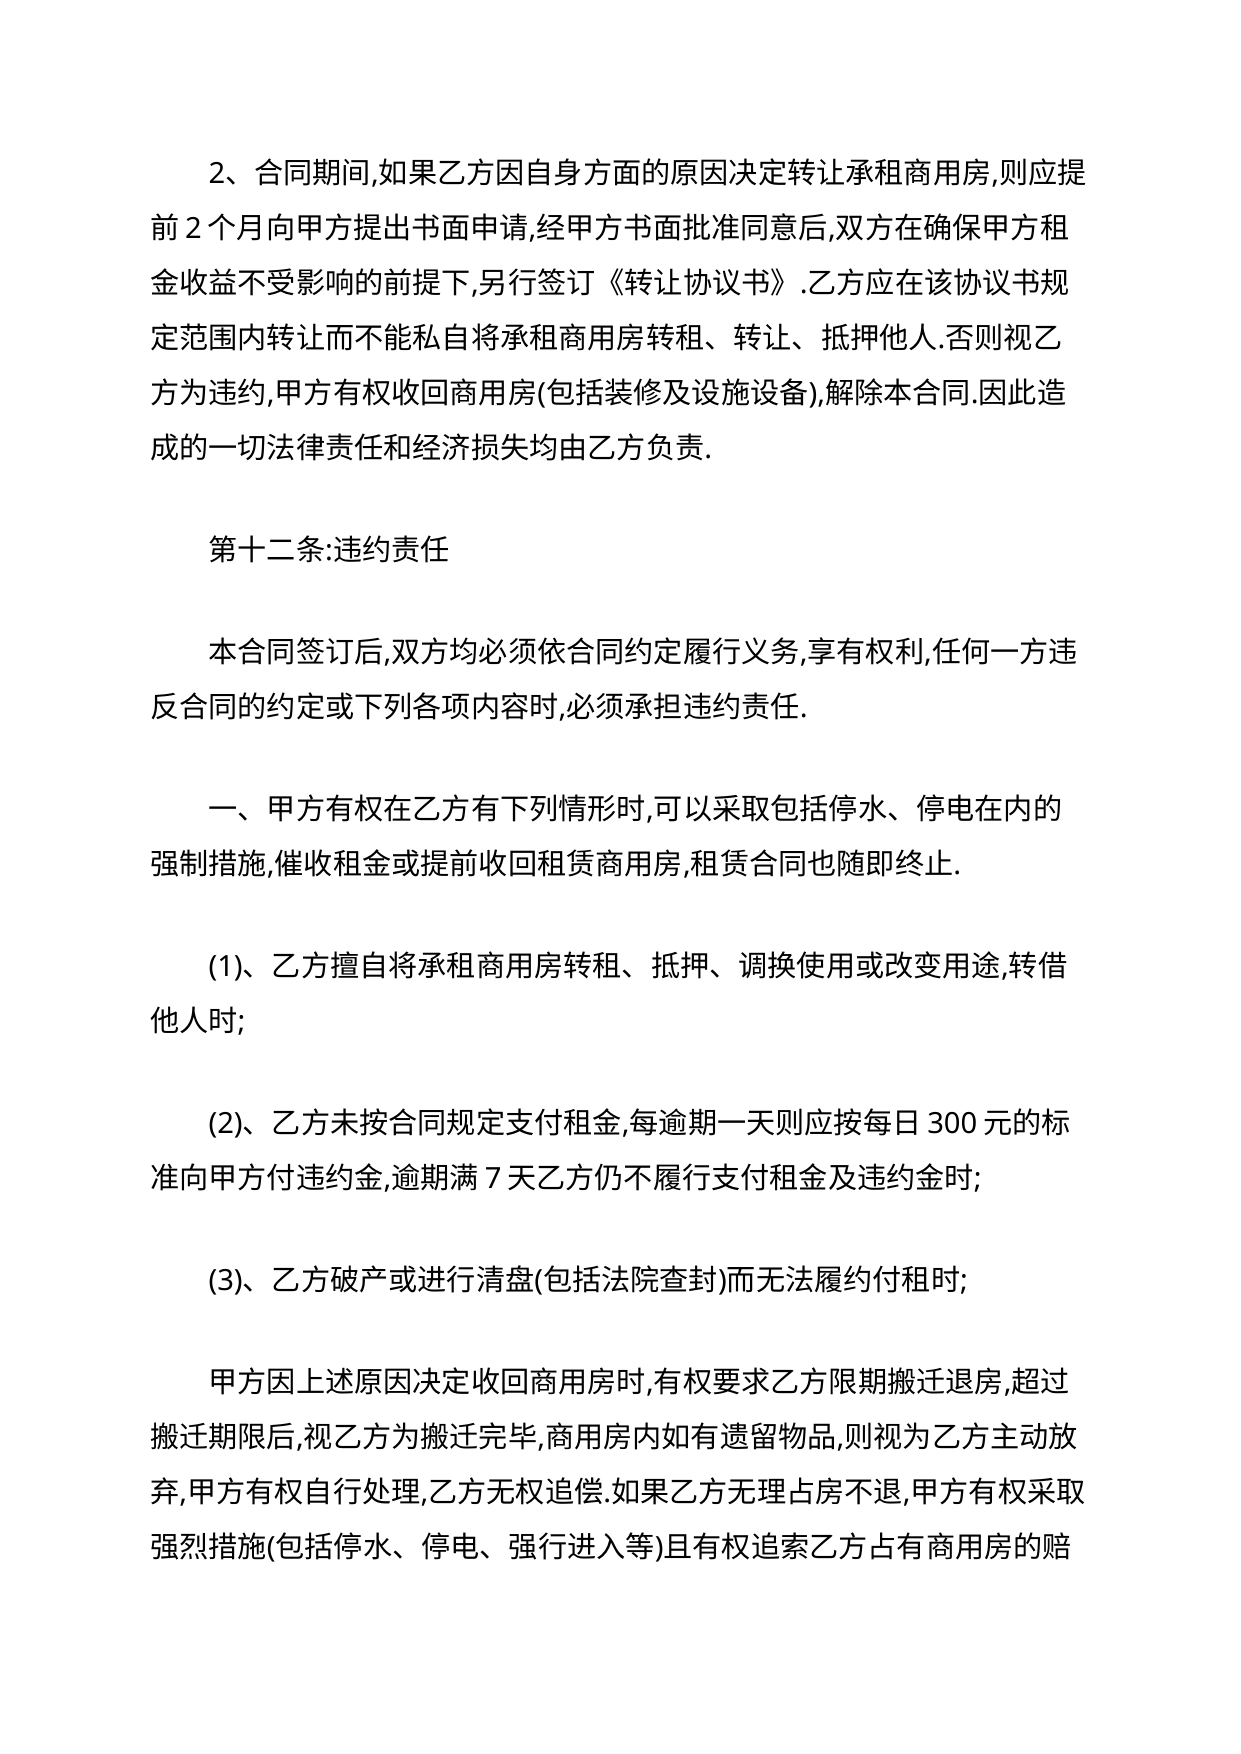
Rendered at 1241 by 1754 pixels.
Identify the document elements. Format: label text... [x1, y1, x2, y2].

text 第十二条:违约责任 [150, 527, 1090, 569]
text 一、甲方有权在乙方有下列情形时,可以采取包括停水、停电在内的强制措施,催收租金或提前收回租赁商用房,租赁合同也随即终止. [150, 786, 1090, 883]
text 本合同签订后,双方均必须依合同约定履行义务,享有权利,任何一方违反合同的约定或下列各项内容时,必须承担违约责任. [150, 629, 1090, 726]
text 2、合同期间,如果乙方因自身方面的原因决定转让承租商用房,则应提前2个月向甲方提出书面申请,经甲方书面批准同意后,双方在确保甲方租金收益不受影响的前提下,另行签订《转让协议书》.乙方应在该协议书规定范围内转让而不能私自将承租商用房转租、转让、抵押他人.否则视乙方为违约,甲方有权收回商用房(包括装修及设施设备),解除本合同.因此造成的一切法律责任和经济损失均由乙方负责. [150, 150, 1090, 467]
text (2)、乙方未按合同规定支付租金,每逾期一天则应按每日300元的标准向甲方付违约金,逾期满7天乙方仍不履行支付租金及违约金时; [150, 1100, 1090, 1197]
text (1)、乙方擅自将承租商用房转租、抵押、调换使用或改变用途,转借他人时; [150, 943, 1090, 1040]
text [150, 1359, 1090, 1566]
text (3)、乙方破产或进行清盘(包括法院查封)而无法履约付租时; [150, 1257, 1090, 1299]
